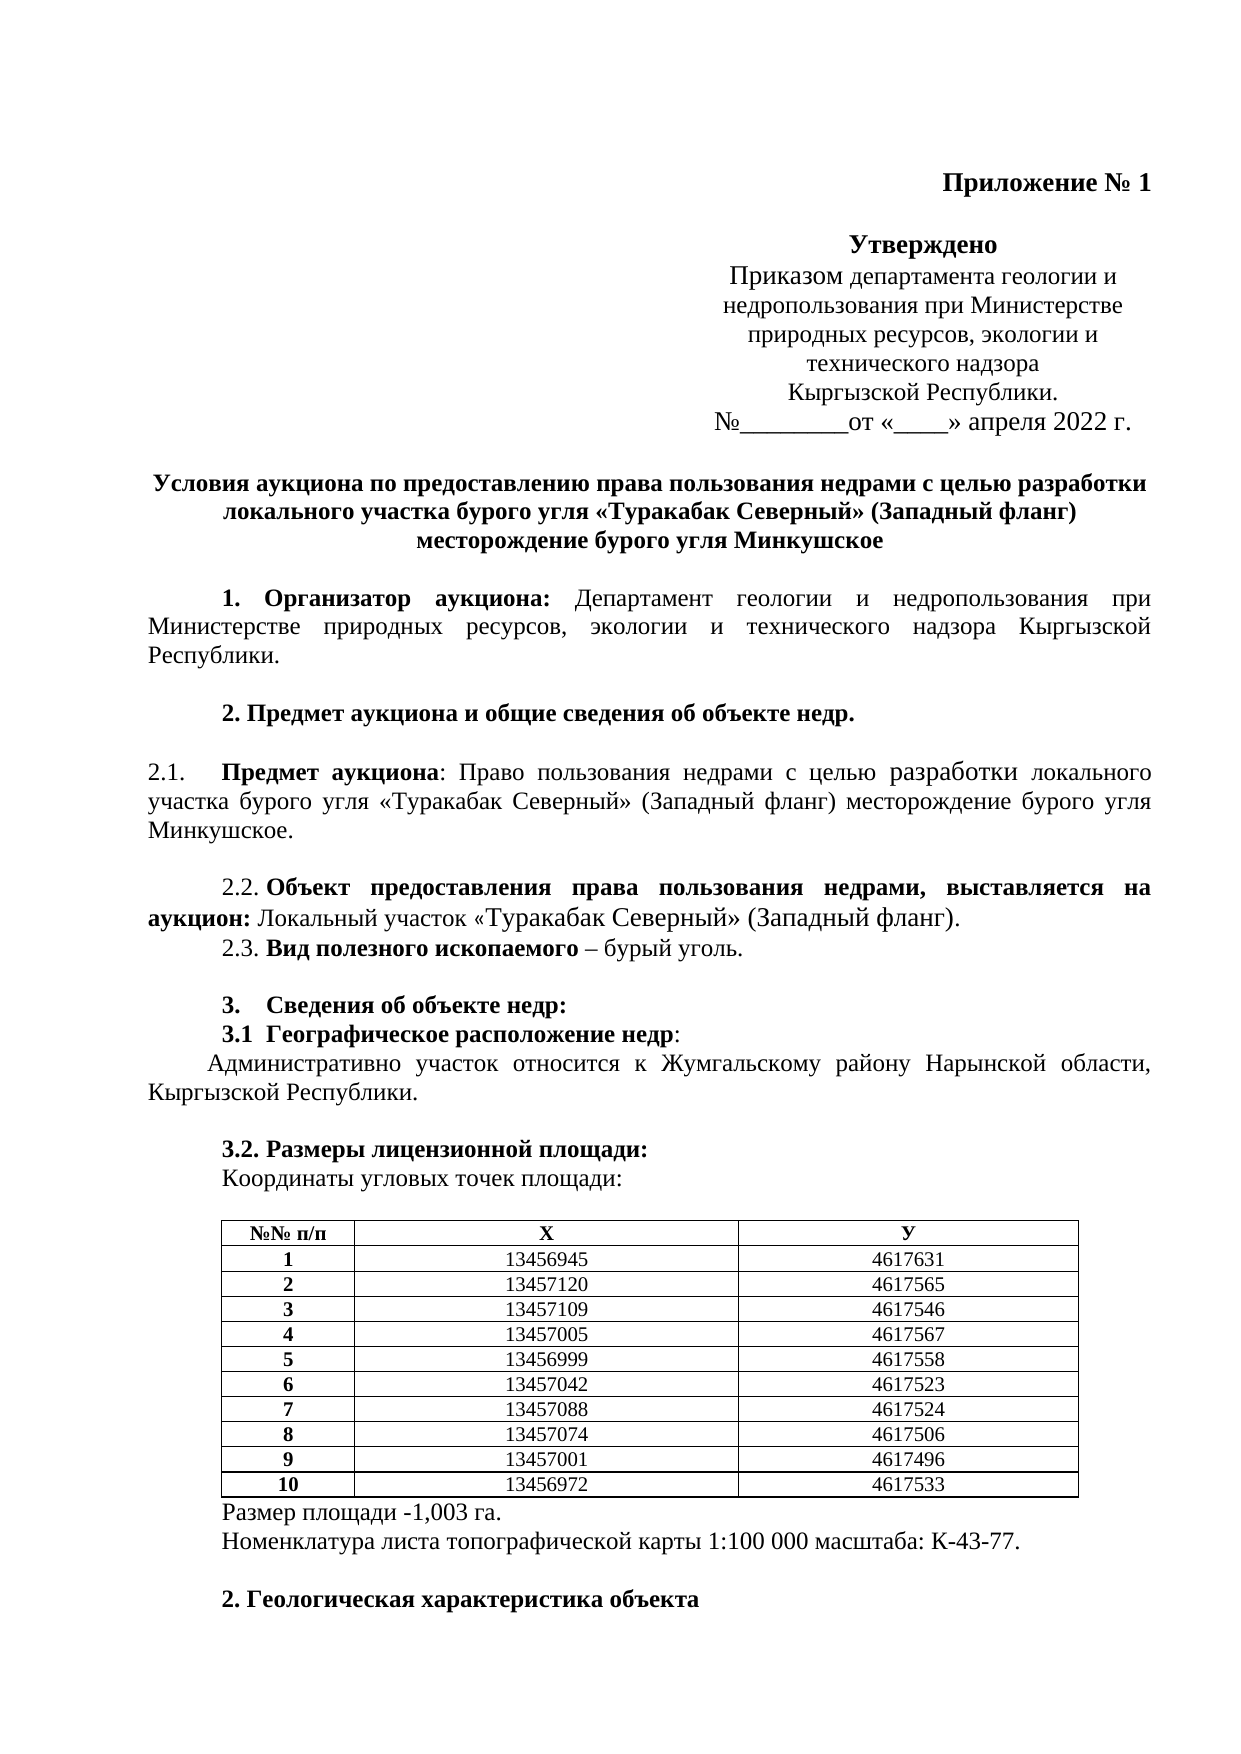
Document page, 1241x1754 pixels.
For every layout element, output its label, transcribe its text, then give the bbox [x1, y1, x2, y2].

table_cell 13457088 [355, 1397, 738, 1421]
table_cell 13456945 [355, 1246, 738, 1271]
text Административно участок относится к Жумгальскому району Нарынской области, Кыргызской Республики. [148, 1048, 1152, 1105]
table_cell 7 [222, 1397, 354, 1421]
table_cell 8 [222, 1422, 354, 1446]
table_cell 4617496 [739, 1447, 1078, 1471]
table_cell 13456972 [355, 1473, 738, 1496]
table_cell 13457042 [355, 1372, 738, 1396]
table_cell 4 [222, 1322, 354, 1346]
text 1. Организатор аукциона: Департамент геологии и недропользования при Министерстве природных ресурсов, экологии и технического надзора Кыргызской Республики. [148, 583, 1152, 669]
text 3. Сведения об объекте недр: [148, 990, 1152, 1019]
table_cell 4617533 [739, 1473, 1078, 1496]
table_cell 4617631 [739, 1246, 1078, 1271]
text Координаты угловых точек площади: [148, 1163, 1152, 1192]
text Приказом департамента геологии и недропользования при Министерстве природных ресурсов, экологии и технического надзора [694, 259, 1152, 377]
text Утверждено [694, 228, 1152, 259]
table_cell 10 [222, 1473, 354, 1496]
table_cell 13457074 [355, 1422, 738, 1446]
text 2. Геологическая характеристика объекта [148, 1584, 1152, 1612]
text 2.1. Предмет аукциона: Право пользования недрами с целью разработки локального участка бурого угля «Туракабак Северный» (Западный фланг) месторождение бурого угля Минкушское. [148, 755, 1152, 844]
table_cell 4617506 [739, 1422, 1078, 1446]
text Кыргызской Республики. [694, 377, 1152, 405]
text Приложение № 1 [729, 166, 1152, 197]
text 3.2. Размеры лицензионной площади: [148, 1134, 1152, 1163]
table_cell 13457120 [355, 1272, 738, 1296]
table_header У [739, 1221, 1078, 1245]
table_cell 4617558 [739, 1347, 1078, 1371]
table_cell 13457005 [355, 1322, 738, 1346]
text Условия аукциона по предоставлению права пользования недрами с целью разработки локального участка бурого угля «Туракабак Северный» (Западный фланг) месторождение бурого угля Минкушское [148, 468, 1152, 554]
text 2.2. Объект предоставления права пользования недрами, выставляется на аукцион: Локальный участок «Туракабак Северный» (Западный фланг). [148, 872, 1152, 933]
text Номенклатура листа топографической карты 1:100 000 масштаба: К-43-77. [148, 1526, 1152, 1555]
text №________от «____» апреля 2022 г. [694, 405, 1152, 436]
table_header №№ п/п [222, 1221, 354, 1245]
table_cell 5 [222, 1347, 354, 1371]
table_cell 4617565 [739, 1272, 1078, 1296]
table_cell 1 [222, 1246, 354, 1271]
table_cell 4617546 [739, 1297, 1078, 1321]
text Размер площади -1,003 га. [148, 1497, 1152, 1526]
text 2.3. Вид полезного ископаемого – бурый уголь. [148, 933, 1152, 962]
table_header Х [355, 1221, 738, 1245]
table_cell 4617567 [739, 1322, 1078, 1346]
text 2. Предмет аукциона и общие сведения об объекте недр. [148, 698, 1152, 726]
table_cell 3 [222, 1297, 354, 1321]
table_cell 2 [222, 1272, 354, 1296]
table_cell 13457001 [355, 1447, 738, 1471]
table_cell 13457109 [355, 1297, 738, 1321]
table_cell 9 [222, 1447, 354, 1471]
table_cell 13456999 [355, 1347, 738, 1371]
text 3.1 Географическое расположение недр: [148, 1019, 1152, 1048]
table_cell 4617524 [739, 1397, 1078, 1421]
table_cell 6 [222, 1372, 354, 1396]
table_cell 4617523 [739, 1372, 1078, 1396]
